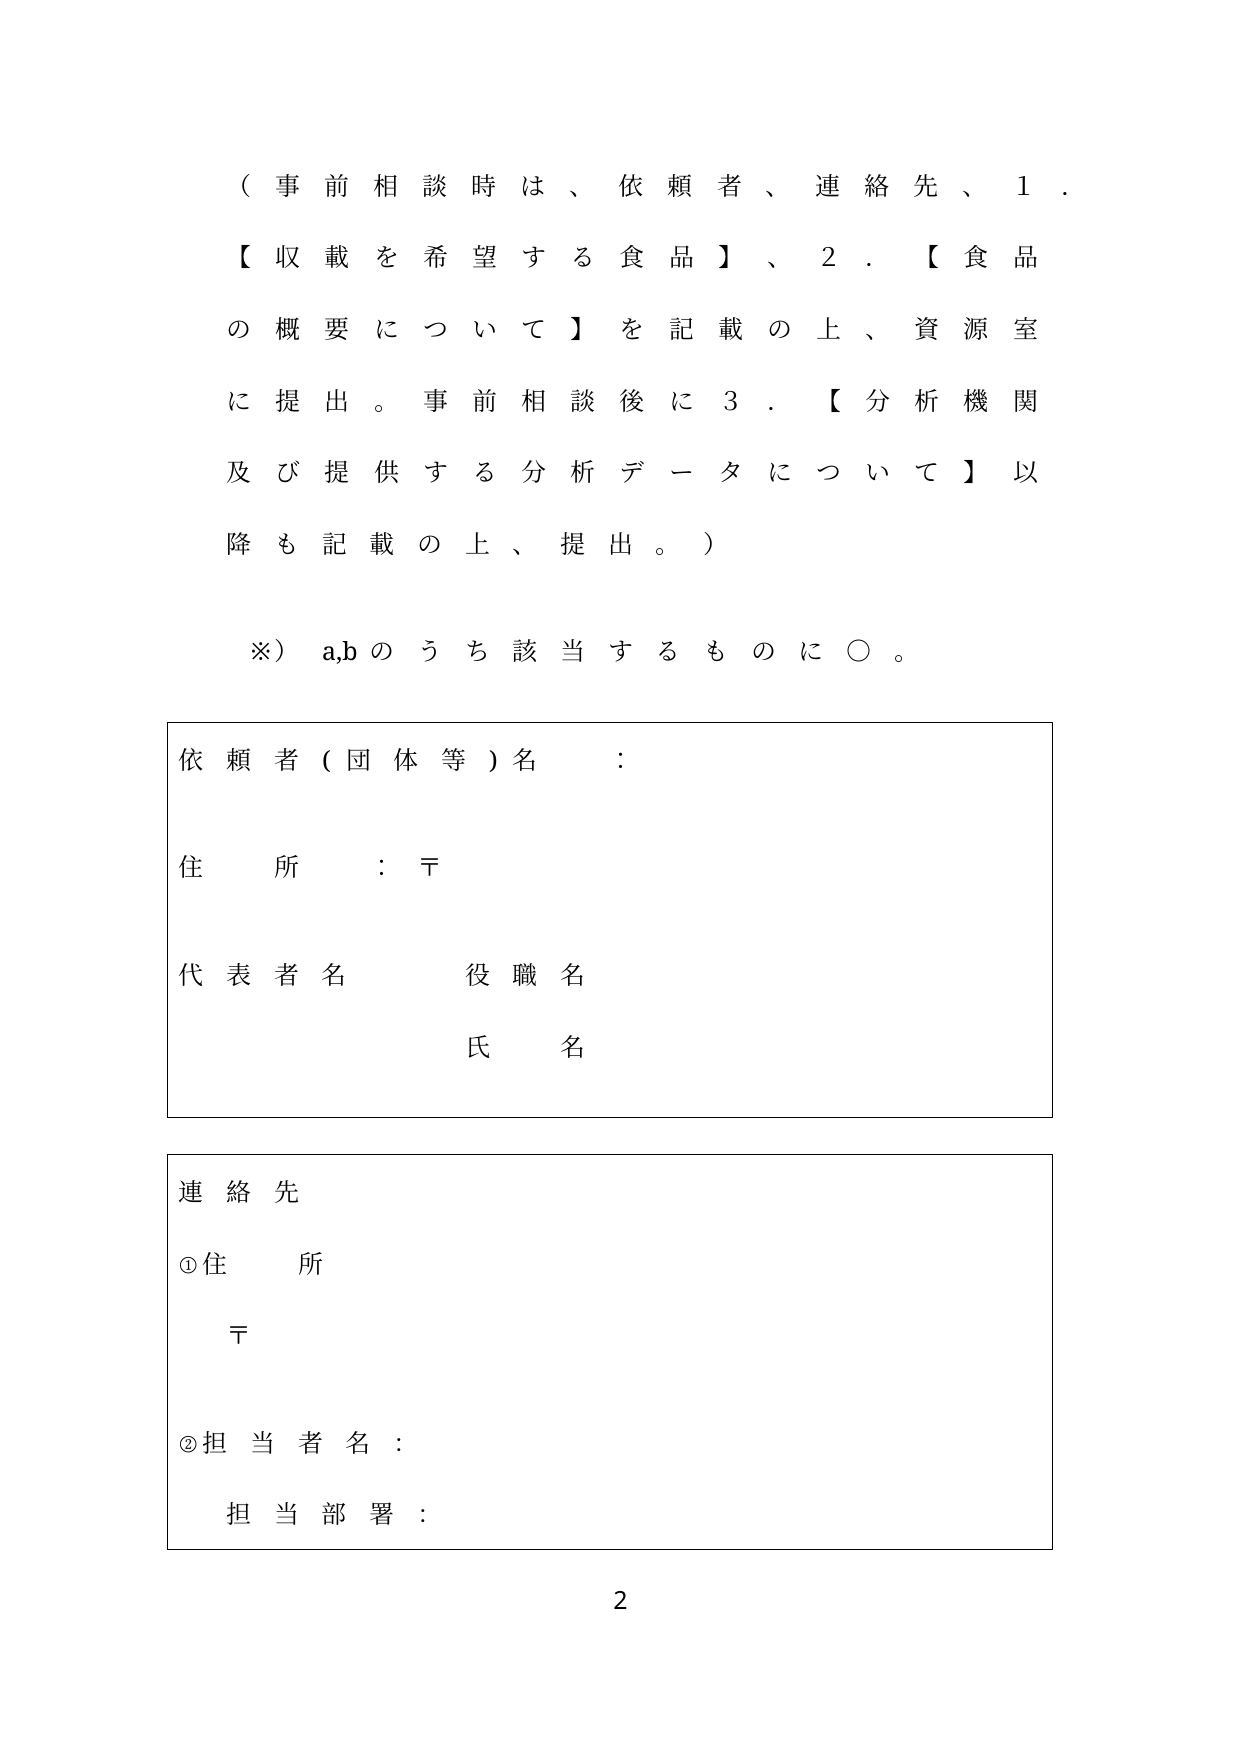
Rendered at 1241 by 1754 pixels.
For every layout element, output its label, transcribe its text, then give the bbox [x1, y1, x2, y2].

text ※）a,bのうち該当するものに○。 [208, 614, 1061, 686]
table_header 依頼者(団体等)名 ： 住 所 ：〒 代表者名 役職名 氏 名 [168, 723, 1052, 1117]
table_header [168, 1155, 1052, 1549]
text （事前相談時は、依頼者、連絡先、１．【収載を希望する食品】、２．【食品の概要について】を記載の上、資源室に提出。事前相談後に３．【分析機関及び提供する分析データについて】以降も記載の上、提出。） [203, 148, 1061, 578]
